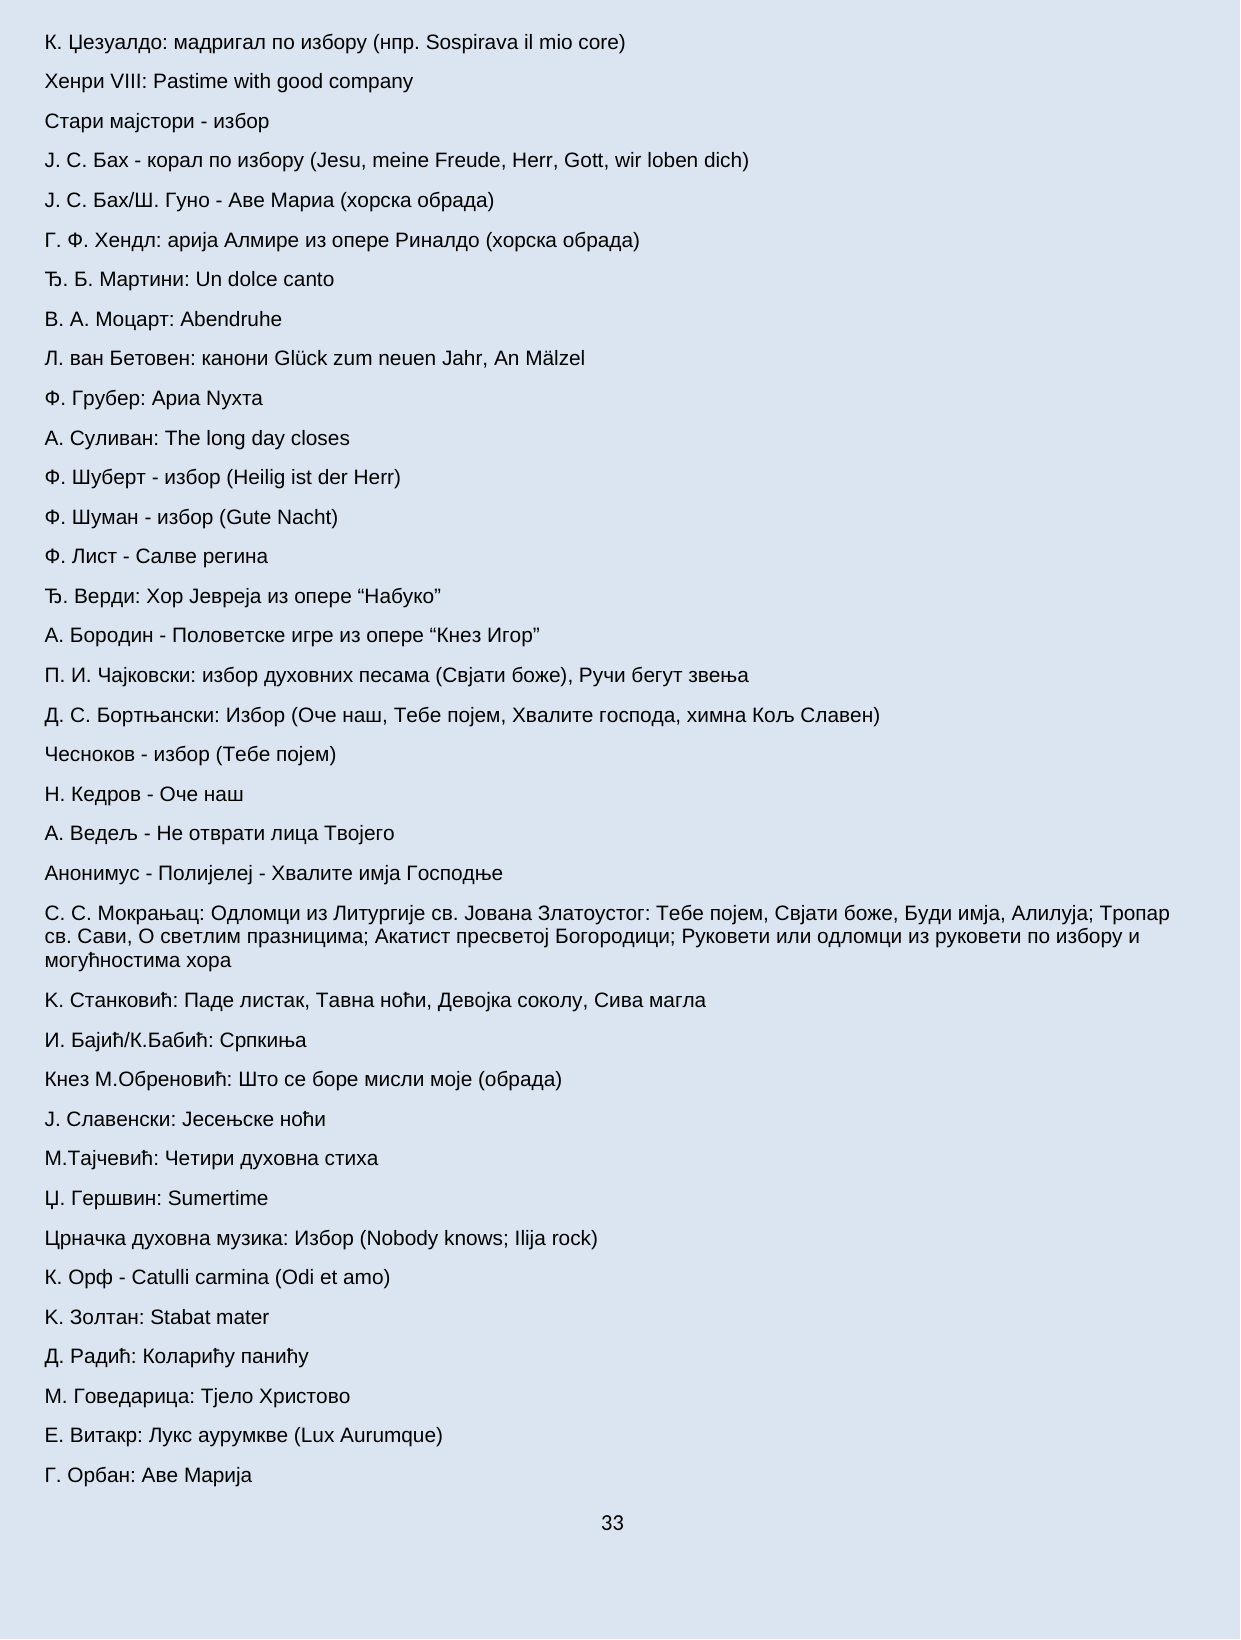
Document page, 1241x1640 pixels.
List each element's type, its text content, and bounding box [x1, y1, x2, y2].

text М. Говедарица: Тјело Христово [44, 1384, 1180, 1408]
text Ј. Славенски: Јесењске ноћи [44, 1107, 1180, 1131]
text Ф. Шуберт - избор (Heilig ist der Herr) [44, 465, 1180, 489]
text С. С. Мокрањац: Одломци из Литургије св. Јована Златоустог: Тебе појем, Свјати боже, Буди имја, Алилуја; Тропар св. Сави, О светлим празницима; Акатист пресветој Богородици; Руковети или одломци из руковети по избору и могућностима хора [44, 900, 1180, 972]
text Ф. Грубер: Ариа Nyxта [44, 386, 1180, 410]
text А. Ведељ - Не отврати лица Твојего [44, 821, 1180, 845]
text Е. Витакр: Лукс аурумкве (Lux Aurumque) [44, 1423, 1180, 1447]
text Стари мајстори - избор [44, 109, 1180, 133]
text Д. С. Бортњански: Избор (Оче наш, Тебе појем, Хвалите господа, химна Кољ Славен) [44, 702, 1180, 726]
text Н. Кедров - Оче наш [44, 782, 1180, 806]
text Црначка духовна музика: Избор (Nobody knows; Ilija rock) [44, 1225, 1180, 1249]
text Ђ. Б. Мартини: Un dolce canto [44, 267, 1180, 291]
text J. С. Бах - корал по избору (Jesu, meine Freude, Herr, Gott, wir loben dich) [44, 148, 1180, 172]
text Г. Ф. Хендл: арија Алмире из опере Риналдо (хорска обрада) [44, 227, 1180, 251]
text K. Станковић: Паде листак, Тавна ноћи, Девојка соколу, Сива магла [44, 988, 1180, 1012]
text Д. Радић: Коларићу панићу [44, 1344, 1180, 1368]
text Г. Орбан: Аве Марија [44, 1463, 1180, 1487]
text Ф. Лист - Салве регина [44, 544, 1180, 568]
text К. Орф - Catulli carmina (Odi et amo) [44, 1265, 1180, 1289]
text А. Суливан: The long day closes [44, 425, 1180, 449]
text Ђ. Верди: Хор Јевреја из опере “Набуко” [44, 584, 1180, 608]
text А. Бородин - Половетске игре из опере “Кнез Игор” [44, 623, 1180, 647]
text K. Золтан: Stabat mater [44, 1304, 1180, 1328]
text Чесноков - избор (Тебе појем) [44, 742, 1180, 766]
text Кнез М.Обреновић: Што се боре мисли моје (обрада) [44, 1067, 1180, 1091]
text К. Џезуалдо: мадригал по избору (нпр. Sospirava il mio core) [44, 29, 1180, 53]
text Анонимус - Полијелеј - Хвалите имја Господње [44, 861, 1180, 885]
text М.Тајчевић: Четири духовна стиха [44, 1146, 1180, 1170]
text Хенри VIII: Pastime with good company [44, 69, 1180, 93]
text J. С. Бах/Ш. Гуно - Аве Мариа (хорска обрада) [44, 188, 1180, 212]
text Џ. Гершвин: Sumertime [44, 1186, 1180, 1210]
text И. Бајић/К.Бабић: Српкиња [44, 1027, 1180, 1051]
text В. А. Моцарт: Abendruhe [44, 307, 1180, 331]
text Ф. Шуман - избор (Gute Nacht) [44, 504, 1180, 528]
text Л. ван Бетовен: канони Glück zum neuen Jahr, An Mälzel [44, 346, 1180, 370]
text П. И. Чајковски: избор духовних песама (Свјати боже), Ручи бегут звења [44, 663, 1180, 687]
